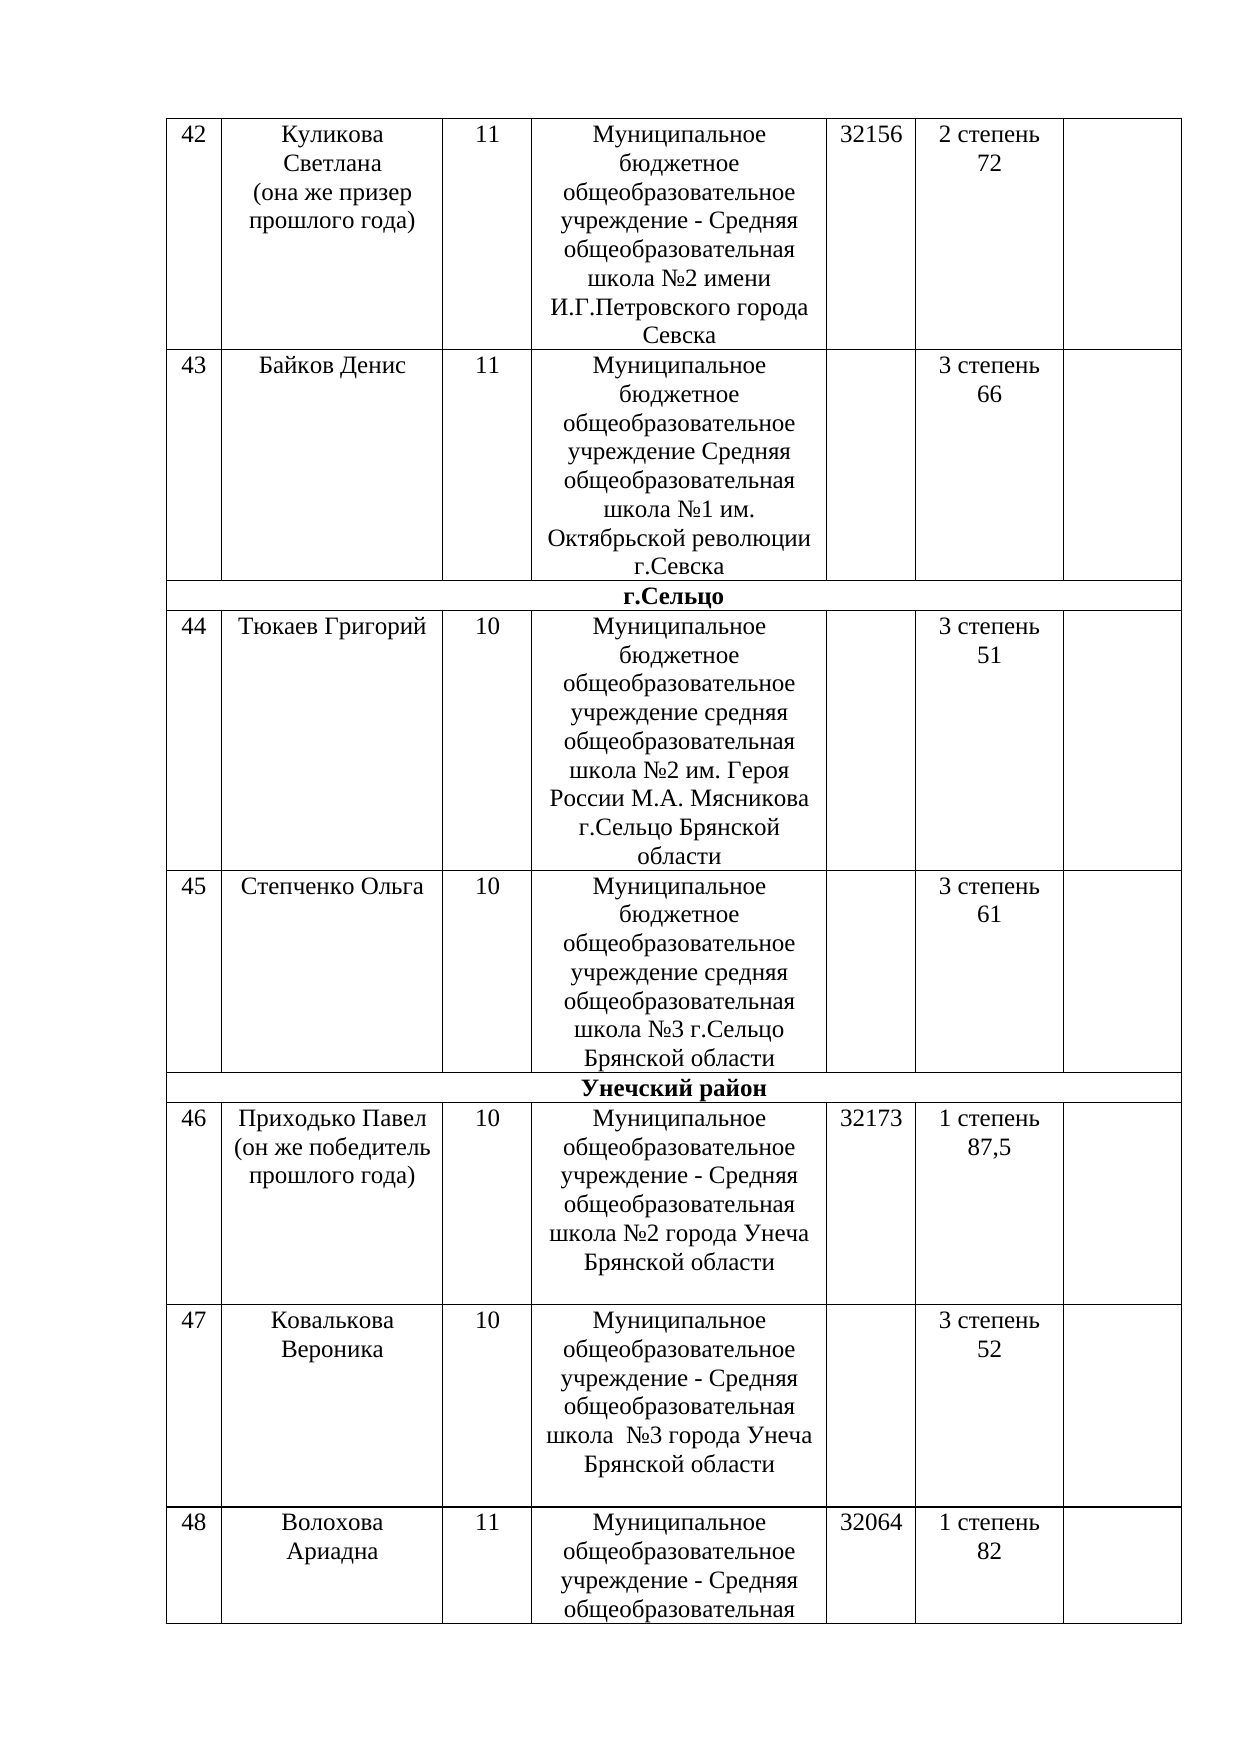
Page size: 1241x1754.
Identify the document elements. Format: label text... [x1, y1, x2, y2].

table_cell [1064, 1305, 1181, 1506]
table_cell 10 [443, 1103, 531, 1304]
table_cell 3 степень 61 [916, 871, 1063, 1072]
table_cell г.Сельцо [167, 581, 1181, 610]
table_cell [1064, 350, 1181, 580]
table_cell 42 [167, 119, 221, 349]
table_cell Муниципальное общеобразовательное учреждение - Средняя общеобразовательная школа №2 города Унеча Брянской области [532, 1103, 826, 1304]
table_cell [532, 119, 826, 349]
table_cell Тюкаев Григорий [222, 611, 442, 870]
table_cell Волохова Ариадна [222, 1508, 442, 1622]
table_cell 10 [443, 871, 531, 1072]
table_cell 46 [167, 1103, 221, 1304]
table_cell 11 [443, 119, 531, 349]
table_cell Унечский район [167, 1073, 1181, 1102]
table_cell 32156 [827, 119, 915, 349]
table_cell [827, 1305, 915, 1506]
table_cell [1064, 119, 1181, 349]
table_cell Муниципальное бюджетное общеобразовательное учреждение средняя общеобразовательная школа №3 г.Сельцо Брянской области [532, 871, 826, 1072]
table_cell 3 степень 52 [916, 1305, 1063, 1506]
table_cell Приходько Павел (он же победитель прошлого года) [222, 1103, 442, 1304]
table_cell Муниципальное бюджетное общеобразовательное учреждение средняя общеобразовательная школа №2 им. Героя России М.А. Мясникова г.Сельцо Брянской области [532, 611, 826, 870]
table_cell 3 степень 51 [916, 611, 1063, 870]
table_cell 1 степень 82 [916, 1508, 1063, 1622]
table_cell 48 [167, 1508, 221, 1622]
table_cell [532, 1508, 826, 1622]
table_cell 11 [443, 1508, 531, 1622]
table_cell 10 [443, 611, 531, 870]
table_cell [827, 871, 915, 1072]
table_cell [1064, 871, 1181, 1072]
table_cell [1064, 1508, 1181, 1622]
table_cell 45 [167, 871, 221, 1072]
table_cell 2 степень 72 [916, 119, 1063, 349]
table_cell 43 [167, 350, 221, 580]
table_cell 11 [443, 350, 531, 580]
table_cell 32064 [827, 1508, 915, 1622]
table_cell 44 [167, 611, 221, 870]
table_cell [827, 611, 915, 870]
table_cell [1064, 1103, 1181, 1304]
table_cell [1064, 611, 1181, 870]
table_cell Ковалькова Вероника [222, 1305, 442, 1506]
table_cell 32173 [827, 1103, 915, 1304]
table_cell 10 [443, 1305, 531, 1506]
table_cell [532, 1305, 826, 1506]
table_cell Куликова Светлана (она же призер прошлого года) [222, 119, 442, 349]
table_cell [827, 350, 915, 580]
table_cell 1 степень 87,5 [916, 1103, 1063, 1304]
table_cell Байков Денис [222, 350, 442, 580]
table_cell Степченко Ольга [222, 871, 442, 1072]
table_cell Муниципальное бюджетное общеобразовательное учреждение Средняя общеобразовательная школа №1 им. Октябрьской революции г.Севска [532, 350, 826, 580]
table_cell 47 [167, 1305, 221, 1506]
table_cell 3 степень 66 [916, 350, 1063, 580]
